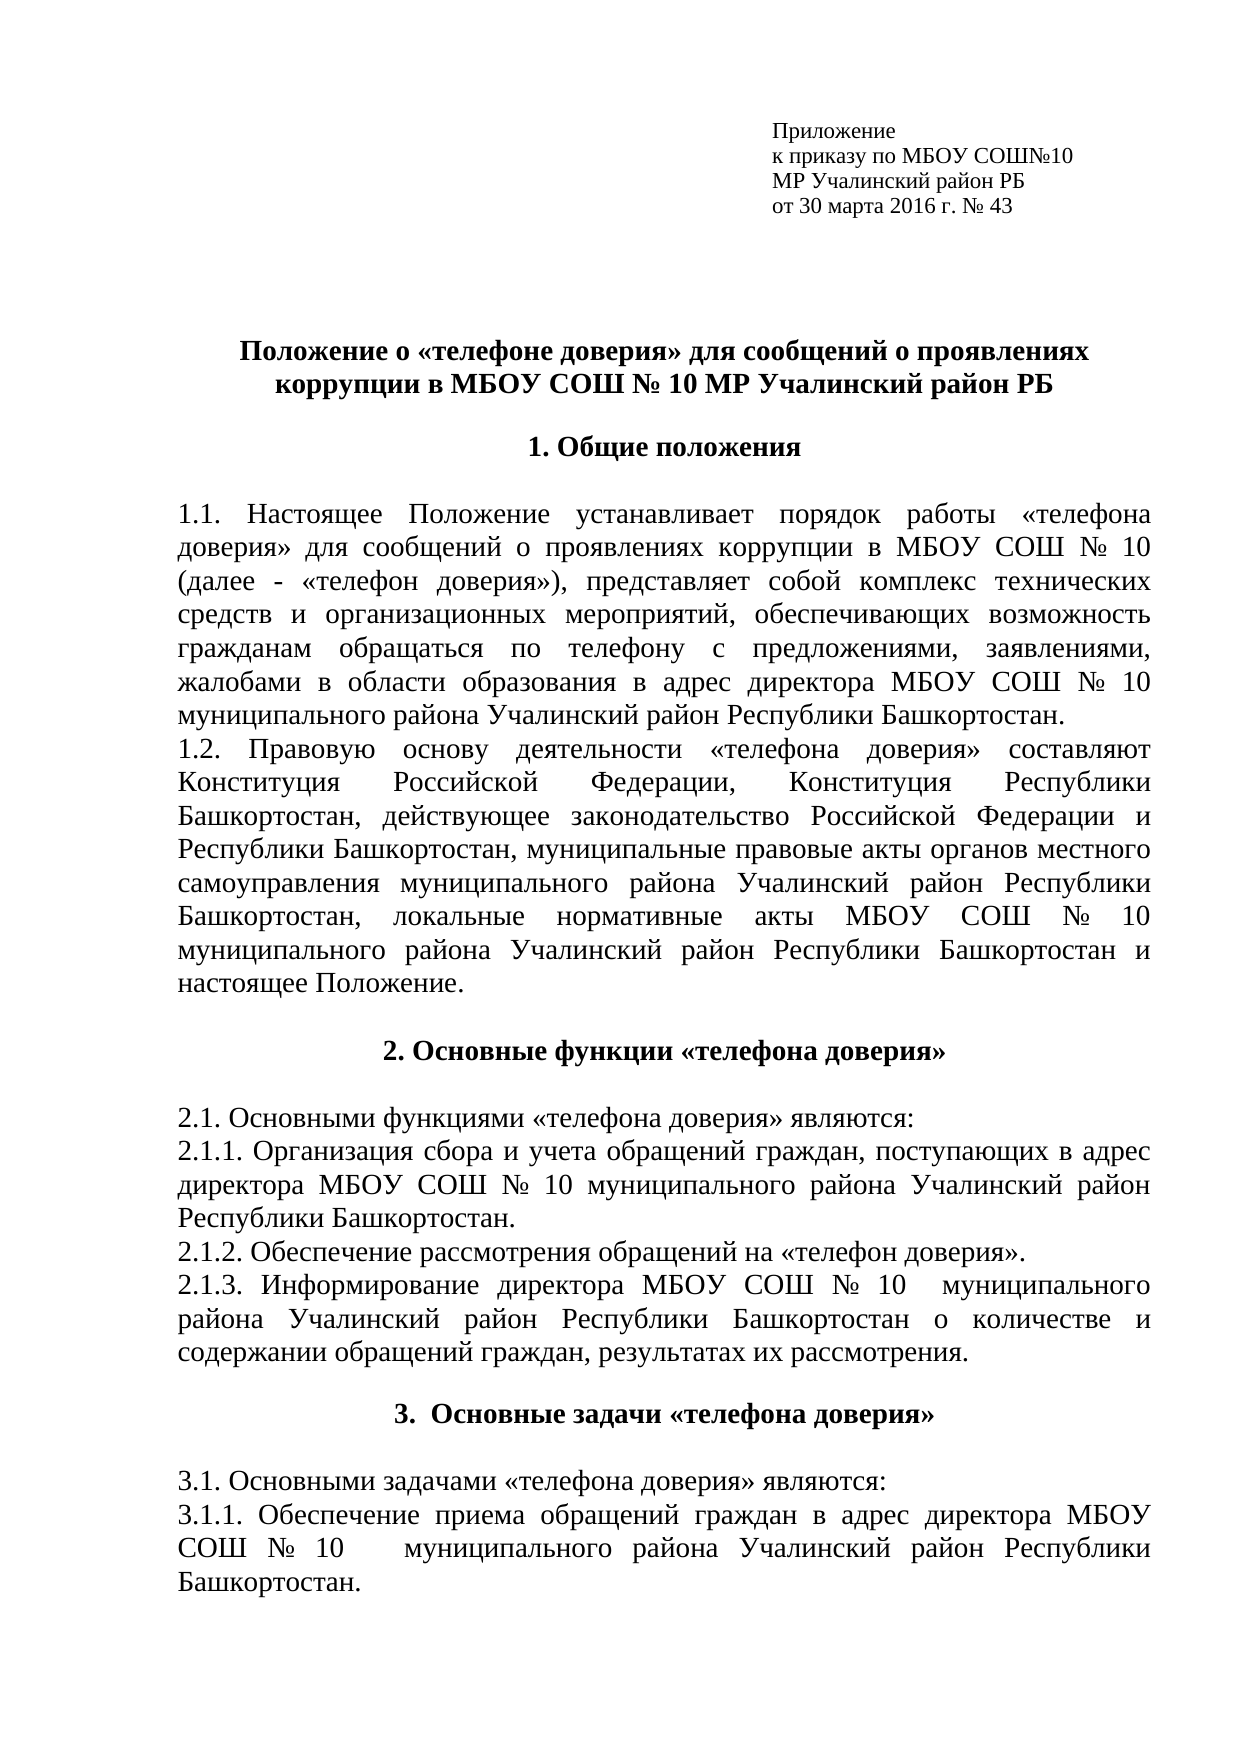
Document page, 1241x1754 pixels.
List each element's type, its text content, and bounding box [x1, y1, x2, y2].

text 1.1. Настоящее Положение устанавливает порядок работы «телефона доверия» для сообщений о проявлениях коррупции в МБОУ СОШ № 10 (далее - «телефон доверия»), представляет собой комплекс технических средств и организационных мероприятий, обеспечивающих возможность гражданам обращаться по телефону с предложениями, заявлениями, жалобами в области образования в адрес директора МБОУ СОШ № 10 муниципального района Учалинский район Республики Башкортостан. [177, 496, 1152, 731]
text 2.1.2. Обеспечение рассмотрения обращений на «телефон доверия». [177, 1234, 1152, 1267]
text Приложение [177, 118, 1152, 143]
text Положение о «телефоне доверия» для сообщений о проявлениях коррупции в МБОУ СОШ № 10 МР Учалинский район РБ [177, 333, 1152, 400]
text 2.1.3. Информирование директора МБОУ СОШ № 10 муниципального района Учалинский район Республики Башкортостан о количестве и содержании обращений граждан, результатах их рассмотрения. [177, 1267, 1152, 1368]
text 2.1. Основными функциями «телефона доверия» являются: [177, 1100, 1152, 1133]
text 3.1.1. Обеспечение приема обращений граждан в адрес директора МБОУ СОШ № 10 муниципального района Учалинский район Республики Башкортостан. [177, 1497, 1152, 1597]
text 1. Общие положения [177, 429, 1152, 462]
text 2.1.1. Организация сбора и учета обращений граждан, поступающих в адрес директора МБОУ СОШ № 10 муниципального района Учалинский район Республики Башкортостан. [177, 1133, 1152, 1234]
text 3. Основные задачи «телефона доверия» [177, 1396, 1152, 1430]
text от 30 марта 2016 г. № 43 [177, 193, 1152, 218]
text к приказу по МБОУ СОШ№10 [177, 143, 1152, 168]
text 3.1. Основными задачами «телефона доверия» являются: [177, 1463, 1152, 1497]
text 2. Основные функции «телефона доверия» [177, 1033, 1152, 1066]
text 1.2. Правовую основу деятельности «телефона доверия» составляют Конституция Российской Федерации, Конституция Республики Башкортостан, действующее законодательство Российской Федерации и Республики Башкортостан, муниципальные правовые акты органов местного самоуправления муниципального района Учалинский район Республики Башкортостан, локальные нормативные акты МБОУ СОШ № 10 муниципального района Учалинский район Республики Башкортостан и настоящее Положение. [177, 731, 1152, 999]
text МР Учалинский район РБ [177, 168, 1152, 193]
